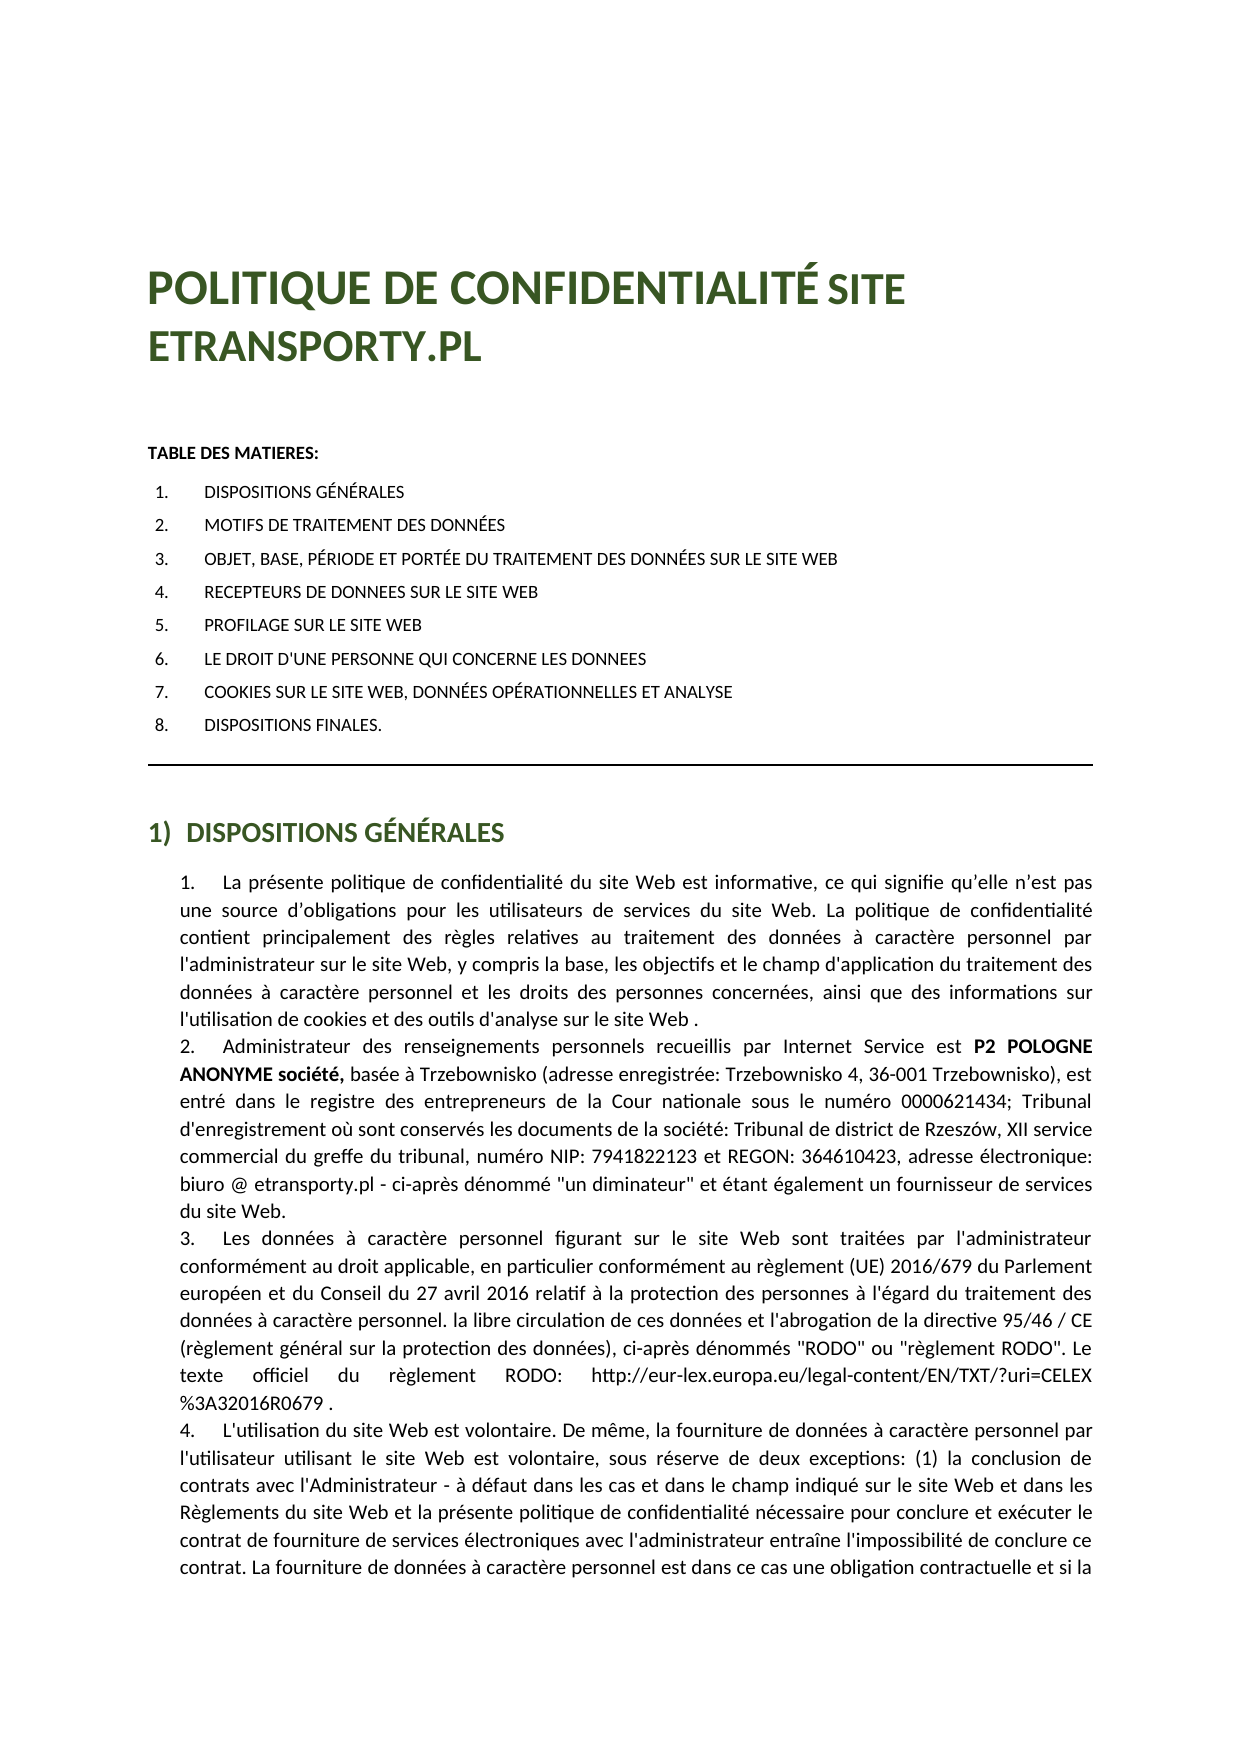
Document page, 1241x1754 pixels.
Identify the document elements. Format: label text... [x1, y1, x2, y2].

list Les données à caractère personnel figurant sur le site Web sont traitées par l'administrateur conformément au droit applicable, en particulier conformément au règlement (UE) 2016/679 du Parlement européen et du Conseil du 27 avril 2016 relatif à la protection des personnes à l'égard du traitement des données à caractère personnel. la libre circulation de ces données et l'abrogation de la directive 95/46 / CE (règlement général sur la protection des données), ci-après dénommés "RODO" ou "règlement RODO". Le texte officiel du règlement RODO: http://eur-lex.europa.eu/legal-content/EN/TXT/?uri=CELEX%3A32016R0679 . [179, 1226, 1093, 1415]
text 1. DISPOSITIONS GÉNÉRALES [154, 480, 1093, 503]
list La présente politique de confidentialité du site Web est informative, ce qui signifie qu’elle n’est pas une source d’obligations pour les utilisateurs de services du site Web. La politique de confidentialité contient principalement des règles relatives au traitement des données à caractère personnel par l'administrateur sur le site Web, y compris la base, les objectifs et le champ d'application du traitement des données à caractère personnel et les droits des personnes concernées, ainsi que des informations sur l'utilisation de cookies et des outils d'analyse sur le site Web . [179, 869, 1093, 1032]
text POLITIQUE DE CONFIDENTIALITÉ SITE ETRANSPORTY.PL [148, 256, 1093, 372]
text 3. OBJET, BASE, PÉRIODE ET PORTÉE DU TRAITEMENT DES DONNÉES SUR LE SITE WEB [154, 547, 1093, 570]
text 6. LE DROIT D'UNE PERSONNE QUI CONCERNE LES DONNEES [154, 647, 1093, 670]
text 7. COOKIES SUR LE SITE WEB, DONNÉES OPÉRATIONNELLES ET ANALYSE [154, 680, 1093, 703]
text 5. PROFILAGE SUR LE SITE WEB [154, 614, 1093, 637]
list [179, 1417, 1093, 1580]
text 1) DISPOSITIONS GÉNÉRALES [148, 814, 1093, 850]
text TABLE DES MATIERES: [148, 441, 1093, 464]
text 4. RECEPTEURS DE DONNEES SUR LE SITE WEB [154, 580, 1093, 603]
list Administrateur des renseignements personnels recueillis par Internet Service est P2 POLOGNE ANONYME société, basée à Trzebownisko (adresse enregistrée: Trzebownisko 4, 36-001 Trzebownisko), est entré dans le registre des entrepreneurs de la Cour nationale sous le numéro 0000621434; Tribunal d'enregistrement où sont conservés les documents de la société: Tribunal de district de Rzeszów, XII service commercial du greffe du tribunal, numéro NIP: 7941822123 et REGON: 364610423, adresse électronique: biuro @ etransporty.pl - ci-après dénommé "un diminateur" et étant également un fournisseur de services du site Web. [179, 1034, 1093, 1223]
text 8. DISPOSITIONS FINALES. [154, 714, 1093, 737]
text 2. MOTIFS DE TRAITEMENT DES DONNÉES [154, 514, 1093, 537]
